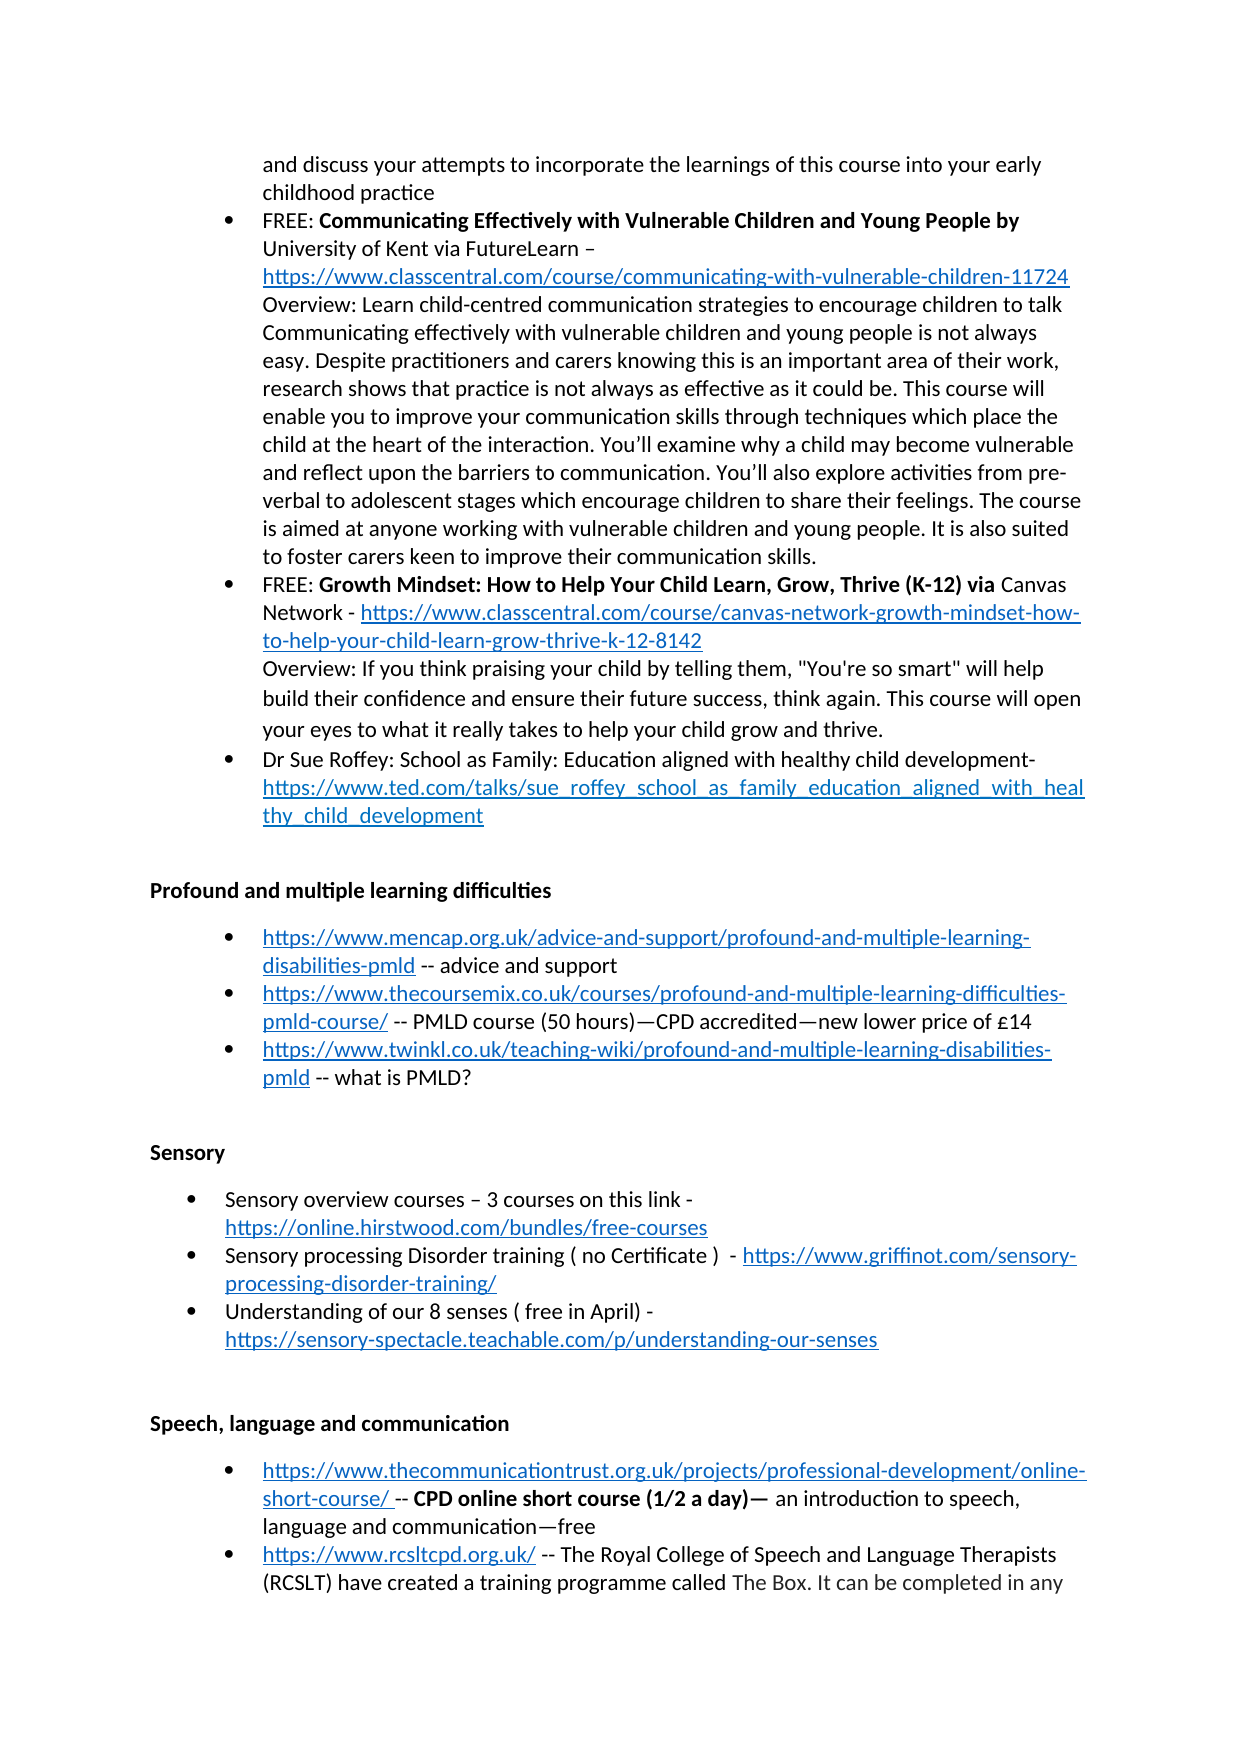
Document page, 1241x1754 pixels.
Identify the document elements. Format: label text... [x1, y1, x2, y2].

text Speech, language and communication [150, 1409, 1090, 1437]
list https://www.mencap.org.uk/advice-and-support/profound-and-multiple-learning-disabilities-pmld -- advice and support [225, 923, 1090, 979]
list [225, 1540, 1090, 1596]
list Overview: Learn child-centred communication strategies to encourage children to talk Communicating effectively with vulnerable children and young people is not always easy. Despite practitioners and carers knowing this is an important area of their work, research shows that practice is not always as effective as it could be. This course will enable you to improve your communication skills through techniques which place the child at the heart of the interaction. You’ll examine why a child may become vulnerable and reflect upon the barriers to communication. You’ll also explore activities from pre-verbal to adolescent stages which encourage children to share their feelings. The course is aimed at anyone working with vulnerable children and young people. It is also suited to foster carers keen to improve their communication skills. [262, 290, 1090, 570]
text Sensory [150, 1138, 1090, 1166]
list FREE: Growth Mindset: How to Help Your Child Learn, Grow, Thrive (K-12) via Canvas Network - https://www.classcentral.com/course/canvas-network-growth-mindset-how-to-help-your-child-learn-grow-thrive-k-12-8142 [225, 570, 1090, 654]
list Sensory processing Disorder training ( no Certificate ) - https://www.griffinot.com/sensory-processing-disorder-training/ [187, 1241, 1090, 1297]
list Dr Sue Roffey: School as Family: Education aligned with healthy child development-https://www.ted.com/talks/sue_roffey_school_as_family_education_aligned_with_healthy_child_development [225, 745, 1090, 829]
text Profound and multiple learning difficulties [150, 876, 1090, 904]
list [262, 150, 1090, 206]
list https://www.twinkl.co.uk/teaching-wiki/profound-and-multiple-learning-disabilities-pmld -- what is PMLD? [225, 1035, 1090, 1091]
text Overview: If you think praising your child by telling them, "You're so smart" will help build their confidence and ensure their future success, think again. This course will open your eyes to what it really takes to help your child grow and thrive. [262, 654, 1090, 743]
list https://www.thecoursemix.co.uk/courses/profound-and-multiple-learning-difficulties-pmld-course/ -- PMLD course (50 hours)—CPD accredited—new lower price of £14 [225, 979, 1090, 1035]
list https://www.thecommunicationtrust.org.uk/projects/professional-development/online-short-course/ -- CPD online short course (1/2 a day)— an introduction to speech, language and communication—free [225, 1456, 1090, 1540]
list Sensory overview courses – 3 courses on this link - https://online.hirstwood.com/bundles/free-courses [187, 1185, 1090, 1241]
list Understanding of our 8 senses ( free in April) - https://sensory-spectacle.teachable.com/p/understanding-our-senses [187, 1297, 1090, 1353]
list FREE: Communicating Effectively with Vulnerable Children and Young People by University of Kent via FutureLearn – https://www.classcentral.com/course/communicating-with-vulnerable-children-11724 [225, 206, 1090, 290]
